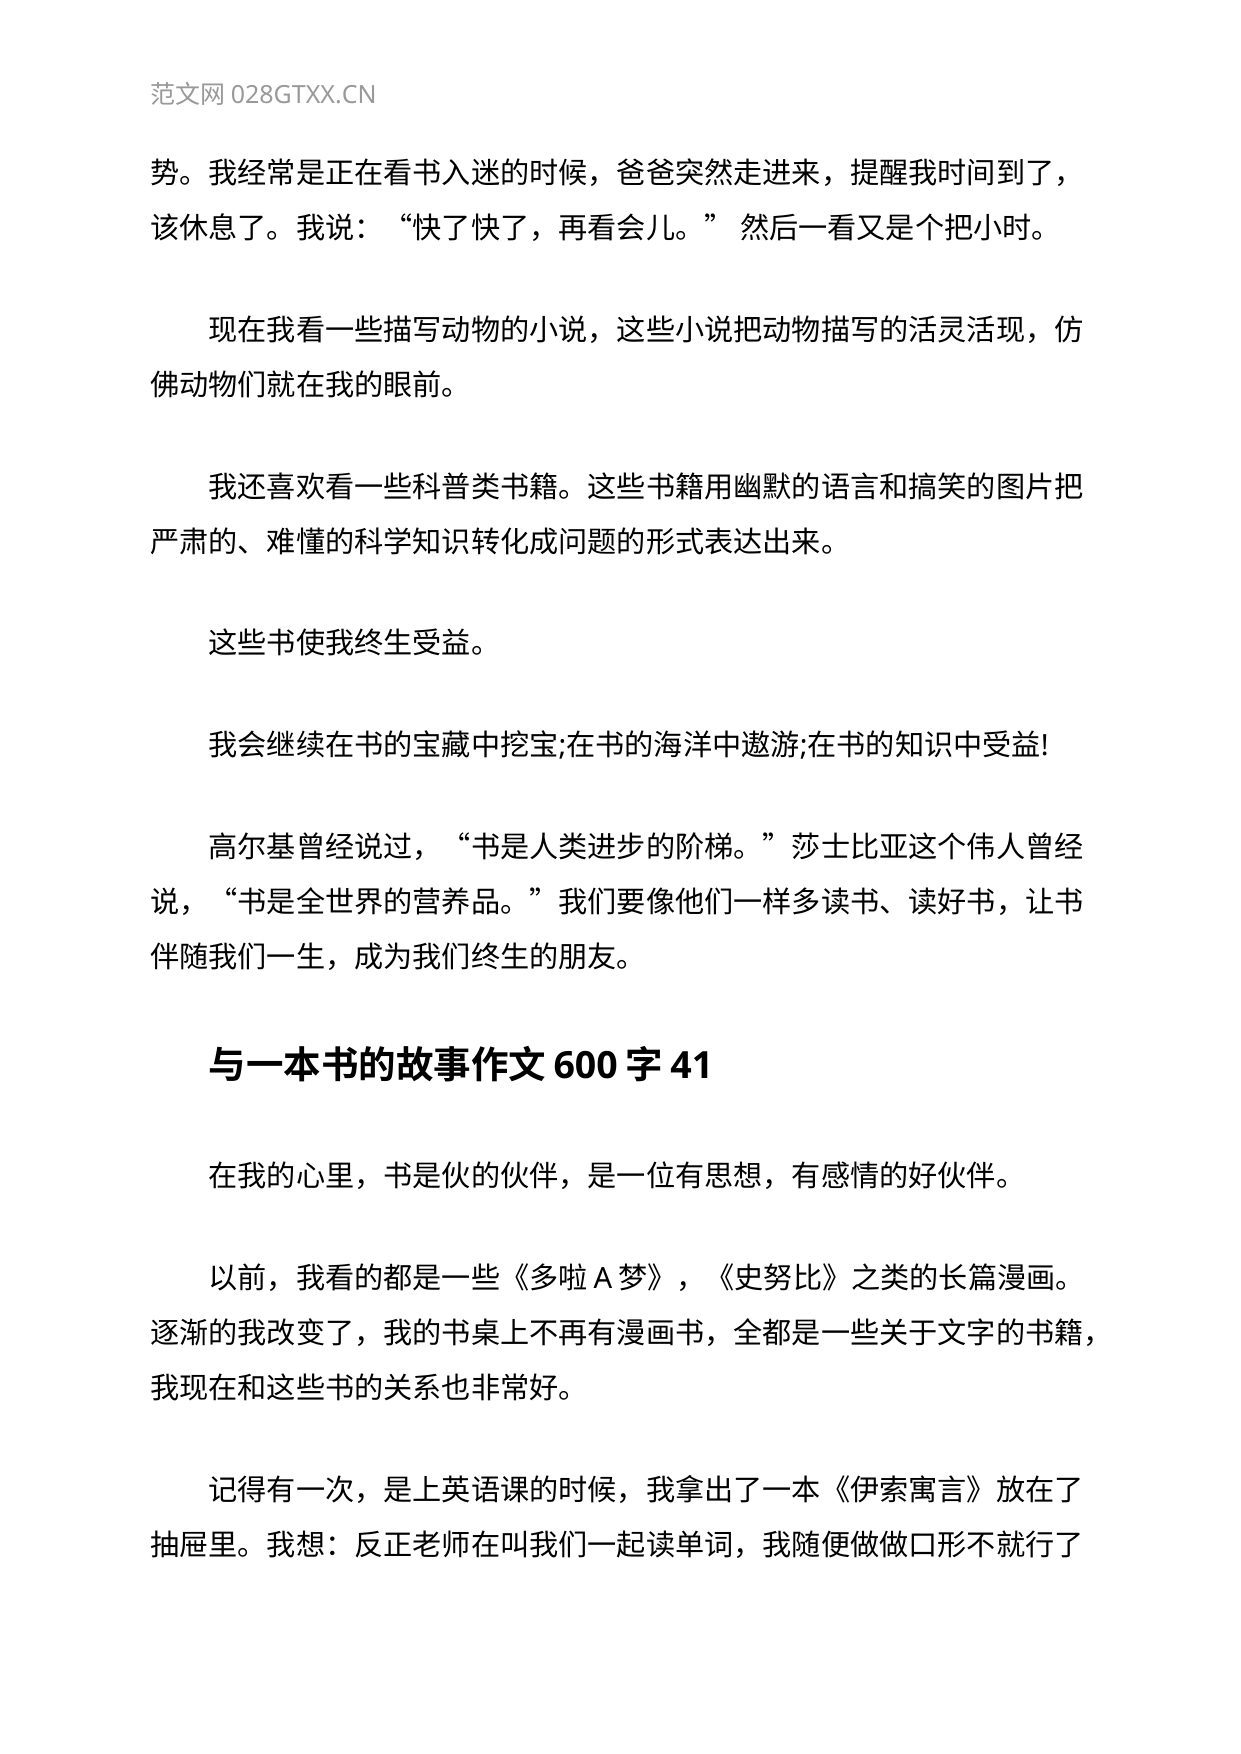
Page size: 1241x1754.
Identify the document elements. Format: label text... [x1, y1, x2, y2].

text 在我的心里，书是伙的伙伴，是一位有思想，有感情的好伙伴。 [150, 1153, 1090, 1195]
text 我还喜欢看一些科普类书籍。这些书籍用幽默的语言和搞笑的图片把严肃的、难懂的科学知识转化成问题的形式表达出来。 [150, 463, 1090, 561]
text 现在我看一些描写动物的小说，这些小说把动物描写的活灵活现，仿佛动物们就在我的眼前。 [150, 307, 1090, 404]
text 与一本书的故事作文600字41 [150, 1035, 1090, 1090]
text 以前，我看的都是一些《多啦A梦》，《史努比》之类的长篇漫画。逐渐的我改变了，我的书桌上不再有漫画书，全都是一些关于文字的书籍，我现在和这些书的关系也非常好。 [150, 1255, 1090, 1407]
text 这些书使我终生受益。 [150, 620, 1090, 662]
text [150, 1466, 1090, 1563]
text 我会继续在书的宝藏中挖宝;在书的海洋中遨游;在书的知识中受益! [150, 722, 1090, 764]
text 高尔基曾经说过，“书是人类进步的阶梯。”莎士比亚这个伟人曾经说，“书是全世界的营养品。”我们要像他们一样多读书、读好书，让书伴随我们一生，成为我们终生的朋友。 [150, 824, 1090, 976]
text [150, 150, 1090, 247]
